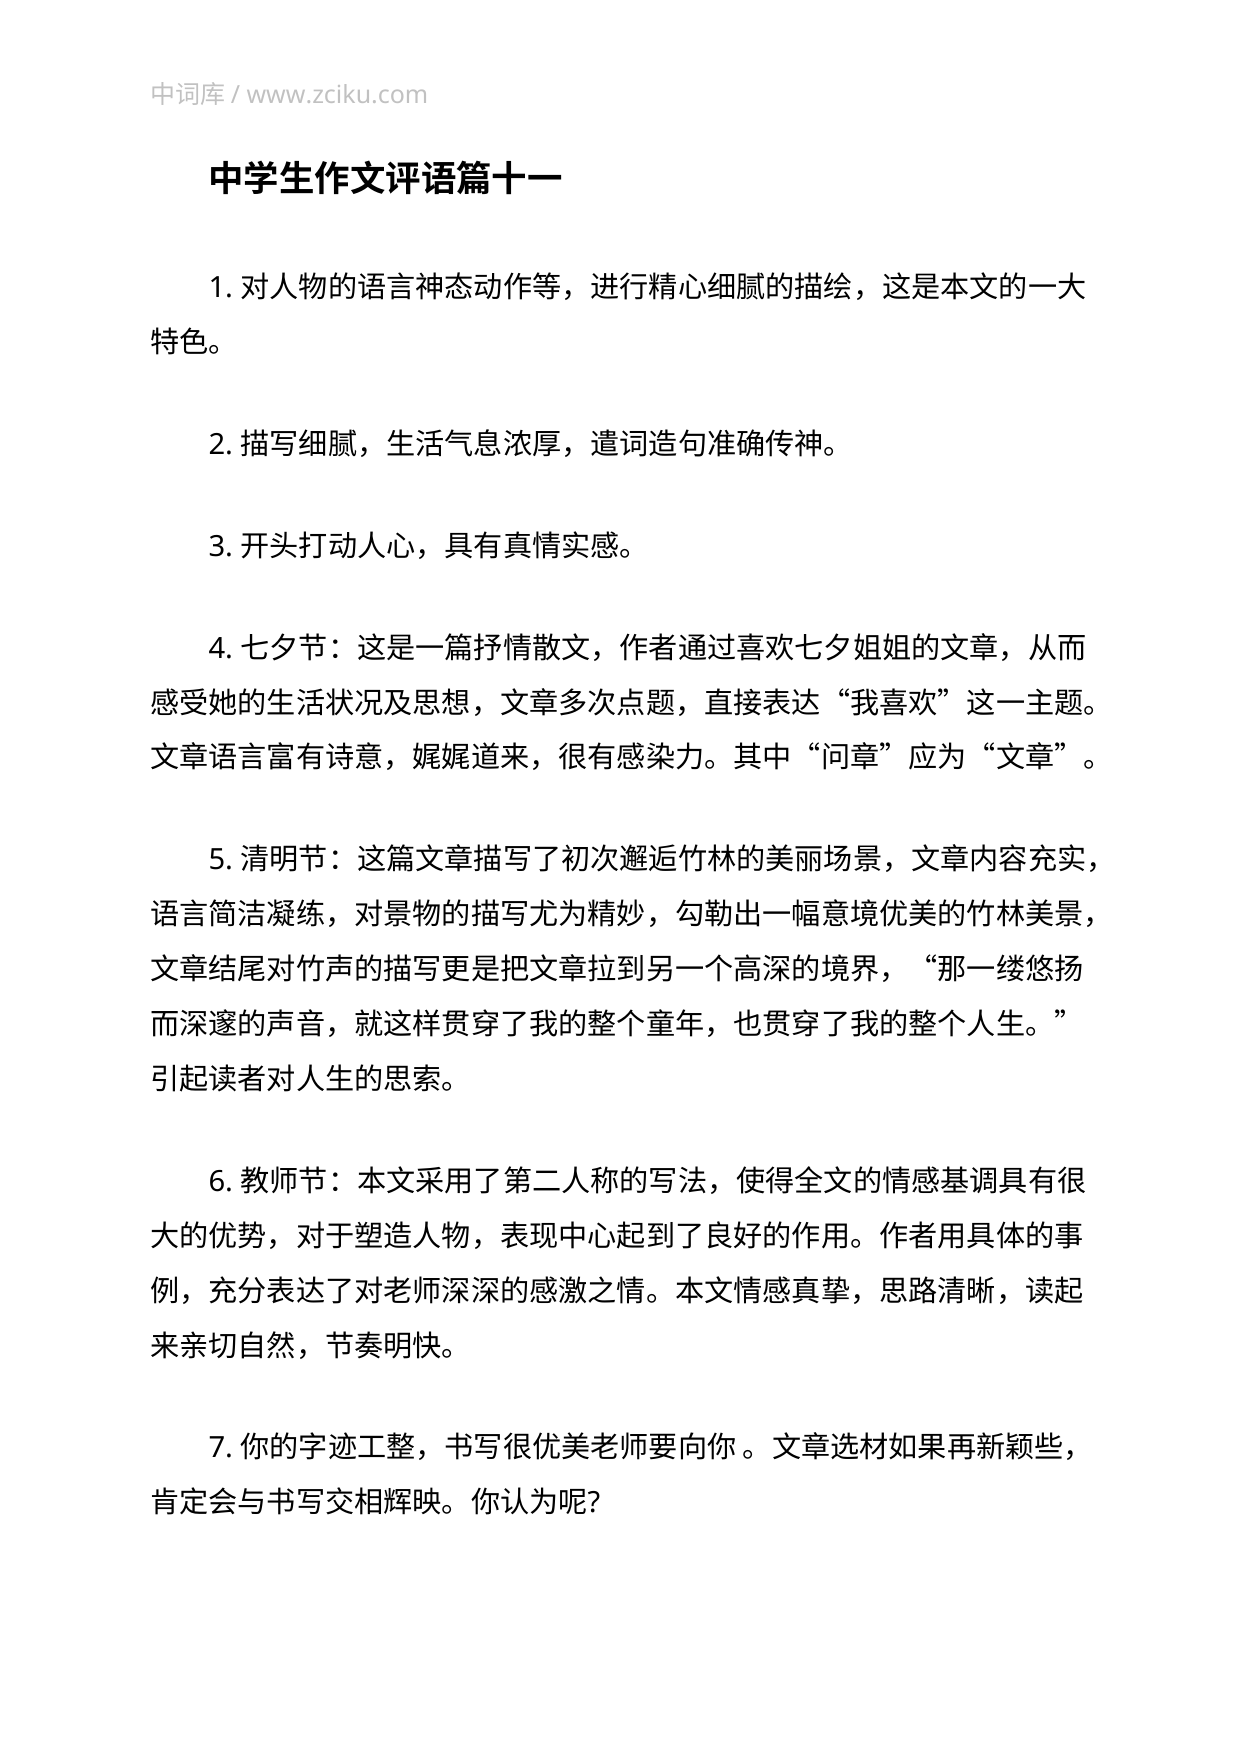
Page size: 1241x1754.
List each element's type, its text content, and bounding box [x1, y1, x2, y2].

text 2. 描写细腻，生活气息浓厚，遣词造句准确传神。 [150, 420, 1090, 463]
text 1. 对人物的语言神态动作等，进行精心细腻的描绘，这是本文的一大特色。 [150, 263, 1090, 361]
text 5. 清明节：这篇文章描写了初次邂逅竹林的美丽场景，文章内容充实，语言简洁凝练，对景物的描写尤为精妙，勾勒出一幅意境优美的竹林美景，文章结尾对竹声的描写更是把文章拉到另一个高深的境界，“那一缕悠扬而深邃的声音，就这样贯穿了我的整个童年，也贯穿了我的整个人生。”引起读者对人生的思索。 [150, 836, 1090, 1098]
text 3. 开头打动人心，具有真情实感。 [150, 522, 1090, 564]
text 6. 教师节：本文采用了第二人称的写法，使得全文的情感基调具有很大的优势，对于塑造人物，表现中心起到了良好的作用。作者用具体的事例，充分表达了对老师深深的感激之情。本文情感真挚，思路清晰，读起来亲切自然，节奏明快。 [150, 1157, 1090, 1364]
text 中学生作文评语篇十一 [150, 150, 1090, 201]
text 7. 你的字迹工整，书写很优美老师要向你 。文章选材如果再新颖些，肯定会与书写交相辉映。你认为呢? [150, 1424, 1090, 1521]
text 4. 七夕节：这是一篇抒情散文，作者通过喜欢七夕姐姐的文章，从而感受她的生活状况及思想，文章多次点题，直接表达“我喜欢”这一主题。文章语言富有诗意，娓娓道来，很有感染力。其中“问章”应为“文章”。 [150, 624, 1090, 776]
